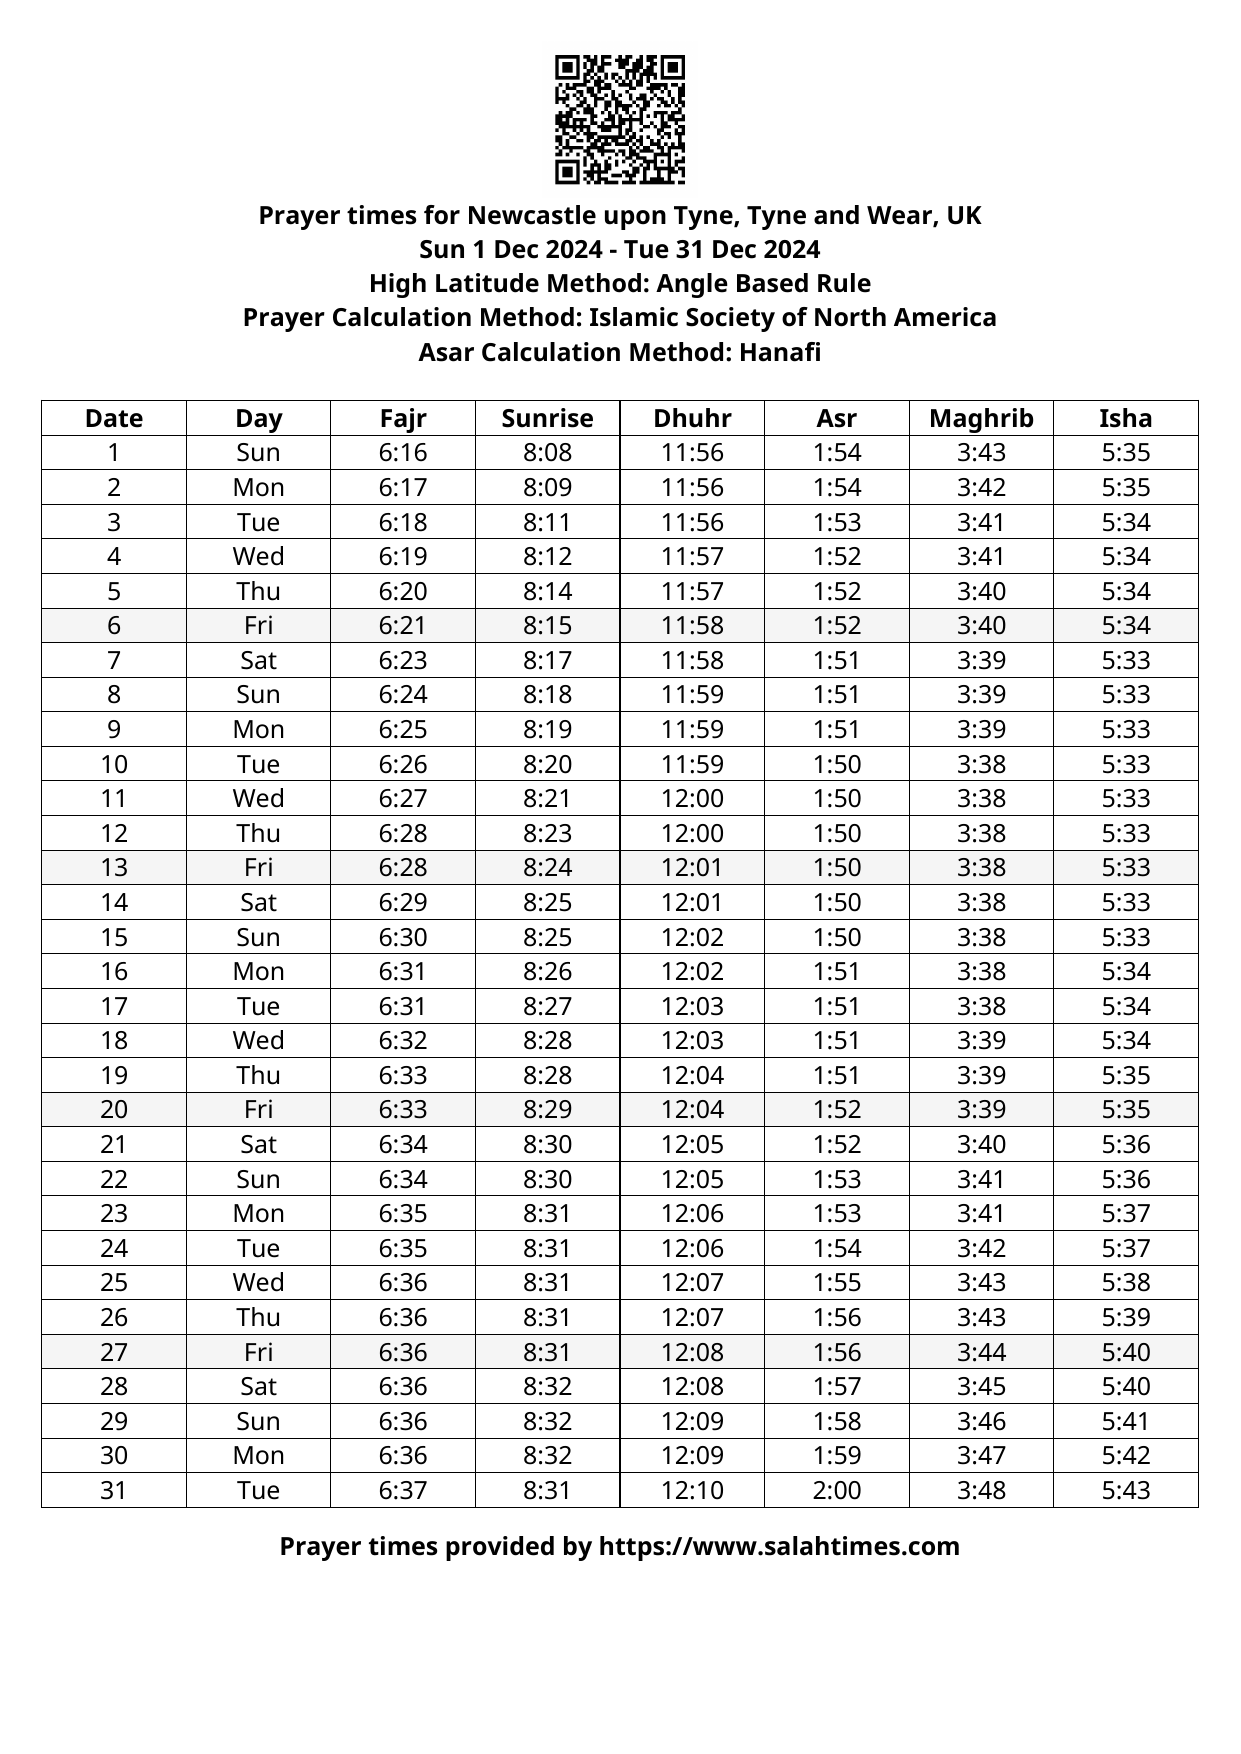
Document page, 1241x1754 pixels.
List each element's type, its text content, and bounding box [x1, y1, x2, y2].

table_cell 11:58 [621, 609, 764, 642]
table_cell 5:35 [1054, 436, 1198, 469]
table_cell 8:14 [476, 574, 619, 607]
table_cell 3:43 [910, 436, 1053, 469]
table_cell 1:50 [765, 816, 909, 849]
table_cell 8:21 [476, 781, 619, 815]
table_cell 3:46 [910, 1404, 1053, 1437]
table_cell Mon [187, 712, 330, 746]
table_cell 3:41 [910, 1162, 1053, 1195]
table_cell 6:17 [331, 470, 475, 504]
table_cell 3:38 [910, 885, 1053, 919]
table_cell 8:32 [476, 1404, 619, 1437]
table_cell Thu [187, 1058, 330, 1092]
table_cell Thu [187, 574, 330, 607]
table_cell 5:34 [1054, 1024, 1198, 1057]
text Sun 1 Dec 2024 - Tue 31 Dec 2024 [42, 232, 1198, 266]
table_cell 1:52 [765, 1127, 909, 1161]
table_cell 8:30 [476, 1162, 619, 1195]
table_cell Wed [187, 781, 330, 815]
text Asar Calculation Method: Hanafi [42, 334, 1198, 368]
table_cell 5:35 [1054, 470, 1198, 504]
table_cell 3:38 [910, 851, 1053, 884]
table_cell 26 [42, 1300, 186, 1334]
table_cell 11:56 [621, 470, 764, 504]
table_cell 3:48 [910, 1473, 1053, 1507]
table_cell 12:03 [621, 989, 764, 1022]
table_header Isha [1054, 401, 1198, 434]
table_cell 14 [42, 885, 186, 919]
table_cell 21 [42, 1127, 186, 1161]
table_cell 5:34 [1054, 539, 1198, 573]
table_header Asr [765, 401, 909, 434]
table_cell Fri [187, 1093, 330, 1126]
table_cell Sat [187, 1127, 330, 1161]
table_cell 12:02 [621, 954, 764, 988]
table_cell 3:42 [910, 1231, 1053, 1264]
table_cell 2 [42, 470, 186, 504]
table_cell 9 [42, 712, 186, 746]
table_cell Sun [187, 920, 330, 953]
table_cell 5:37 [1054, 1231, 1198, 1264]
table_cell Sat [187, 885, 330, 919]
table_cell Tue [187, 1473, 330, 1507]
table_cell 12:08 [621, 1369, 764, 1403]
table_cell 3:41 [910, 539, 1053, 573]
table_cell 12:07 [621, 1300, 764, 1334]
table_cell 6:34 [331, 1127, 475, 1161]
table_cell 6:37 [331, 1473, 475, 1507]
table_cell 5:33 [1054, 712, 1198, 746]
table_cell 5:33 [1054, 851, 1198, 884]
table_cell 12:07 [621, 1266, 764, 1299]
table_cell 11:59 [621, 747, 764, 780]
table_cell 12:04 [621, 1093, 764, 1126]
table_cell 6:28 [331, 816, 475, 849]
table_cell Fri [187, 851, 330, 884]
table_cell 1:52 [765, 609, 909, 642]
table_cell 1:58 [765, 1404, 909, 1437]
table_cell 8:18 [476, 678, 619, 711]
table_cell 12 [42, 816, 186, 849]
table_cell 12:09 [621, 1404, 764, 1437]
picture [542, 41, 699, 198]
table_header Dhuhr [621, 401, 764, 434]
table_cell 8:31 [476, 1231, 619, 1264]
table_cell Fri [187, 609, 330, 642]
table_cell 3:38 [910, 781, 1053, 815]
table_cell 3:38 [910, 816, 1053, 849]
table_cell 3:39 [910, 678, 1053, 711]
table_cell 3:39 [910, 643, 1053, 677]
table_cell 3:39 [910, 1024, 1053, 1057]
table_cell Mon [187, 1196, 330, 1230]
table_cell 8:31 [476, 1196, 619, 1230]
table_cell Sun [187, 1162, 330, 1195]
table_cell 5:33 [1054, 747, 1198, 780]
table_cell 8:11 [476, 505, 619, 538]
table_cell 6:23 [331, 643, 475, 677]
table_cell 6:27 [331, 781, 475, 815]
table_cell 5:37 [1054, 1196, 1198, 1230]
table_cell 5:33 [1054, 643, 1198, 677]
table_cell 1:52 [765, 574, 909, 607]
table_cell 3:41 [910, 505, 1053, 538]
table_cell 5:34 [1054, 954, 1198, 988]
table_cell 3:39 [910, 712, 1053, 746]
table_cell 6:36 [331, 1266, 475, 1299]
table_cell 6:35 [331, 1196, 475, 1230]
table_cell Sat [187, 643, 330, 677]
table_cell 5:33 [1054, 678, 1198, 711]
table_cell Thu [187, 816, 330, 849]
table_cell 1:51 [765, 643, 909, 677]
table_cell 8:15 [476, 609, 619, 642]
table_cell 1:50 [765, 747, 909, 780]
table_cell Wed [187, 1266, 330, 1299]
table_cell 8 [42, 678, 186, 711]
table_cell 1:53 [765, 1162, 909, 1195]
table_cell 11:56 [621, 436, 764, 469]
table_cell 6:25 [331, 712, 475, 746]
table_cell 23 [42, 1196, 186, 1230]
table_cell 12:01 [621, 885, 764, 919]
table_cell 8:27 [476, 989, 619, 1022]
table_cell 6:34 [331, 1162, 475, 1195]
table_cell 12:06 [621, 1196, 764, 1230]
table_cell 6:32 [331, 1024, 475, 1057]
table_cell 2:00 [765, 1473, 909, 1507]
table_cell 4 [42, 539, 186, 573]
table_cell 6:31 [331, 954, 475, 988]
table_cell 6:31 [331, 989, 475, 1022]
table_cell 12:08 [621, 1335, 764, 1368]
table_cell 8:29 [476, 1093, 619, 1126]
table_cell 8:23 [476, 816, 619, 849]
table_cell Fri [187, 1335, 330, 1368]
table_cell 8:19 [476, 712, 619, 746]
table_cell 3 [42, 505, 186, 538]
table_cell 1:51 [765, 989, 909, 1022]
table_cell 3:43 [910, 1300, 1053, 1334]
table_cell 11:56 [621, 505, 764, 538]
table_cell 8:08 [476, 436, 619, 469]
table_cell 3:38 [910, 747, 1053, 780]
table_cell 6:29 [331, 885, 475, 919]
table_cell 5:36 [1054, 1127, 1198, 1161]
table_cell 1:51 [765, 1058, 909, 1092]
table_cell 5:34 [1054, 574, 1198, 607]
table_cell 6:35 [331, 1231, 475, 1264]
table_cell 12:05 [621, 1162, 764, 1195]
table_cell Wed [187, 539, 330, 573]
table_cell 5:33 [1054, 781, 1198, 815]
table_cell 8:26 [476, 954, 619, 988]
table_cell 6:19 [331, 539, 475, 573]
table_cell 1:50 [765, 885, 909, 919]
table_cell 6:30 [331, 920, 475, 953]
table_cell 1:51 [765, 712, 909, 746]
table_cell 5:40 [1054, 1335, 1198, 1368]
table_header Fajr [331, 401, 475, 434]
table_cell 22 [42, 1162, 186, 1195]
table_cell Mon [187, 954, 330, 988]
table_cell 6:28 [331, 851, 475, 884]
table_cell 11:58 [621, 643, 764, 677]
table_cell 12:00 [621, 816, 764, 849]
table_cell 8:31 [476, 1335, 619, 1368]
table_cell Tue [187, 505, 330, 538]
table_cell 5:34 [1054, 609, 1198, 642]
text Prayer times provided by https://www.salahtimes.com [42, 1528, 1198, 1563]
table_cell 3:39 [910, 1093, 1053, 1126]
table_cell 8:31 [476, 1300, 619, 1334]
table_cell 6:24 [331, 678, 475, 711]
table_cell 3:41 [910, 1196, 1053, 1230]
table_cell 1:51 [765, 678, 909, 711]
table_cell Thu [187, 1300, 330, 1334]
table_cell Sun [187, 678, 330, 711]
table_cell 1:59 [765, 1439, 909, 1472]
table_cell 1:57 [765, 1369, 909, 1403]
table_cell 5:33 [1054, 816, 1198, 849]
table_cell 17 [42, 989, 186, 1022]
table_cell 3:39 [910, 1058, 1053, 1092]
table_cell 6:20 [331, 574, 475, 607]
table_cell 8:31 [476, 1266, 619, 1299]
table_cell 5:38 [1054, 1266, 1198, 1299]
table_cell 12:03 [621, 1024, 764, 1057]
table_header Maghrib [910, 401, 1053, 434]
table_cell 30 [42, 1439, 186, 1472]
table_cell Mon [187, 470, 330, 504]
table_cell 20 [42, 1093, 186, 1126]
table_cell 29 [42, 1404, 186, 1437]
text High Latitude Method: Angle Based Rule [42, 266, 1198, 300]
table_cell 6:36 [331, 1335, 475, 1368]
table_cell 24 [42, 1231, 186, 1264]
table_cell 13 [42, 851, 186, 884]
table_cell 12:00 [621, 781, 764, 815]
table_cell 11 [42, 781, 186, 815]
table_cell 12:04 [621, 1058, 764, 1092]
table_cell 6:26 [331, 747, 475, 780]
table_cell 10 [42, 747, 186, 780]
table_cell 3:45 [910, 1369, 1053, 1403]
table_cell 1:53 [765, 1196, 909, 1230]
table_cell 6:33 [331, 1093, 475, 1126]
table_cell 1:54 [765, 1231, 909, 1264]
table_cell 3:40 [910, 1127, 1053, 1161]
table_cell 12:01 [621, 851, 764, 884]
table_cell 5:40 [1054, 1369, 1198, 1403]
table_cell 1:56 [765, 1335, 909, 1368]
table_cell 6:21 [331, 609, 475, 642]
table_cell 1 [42, 436, 186, 469]
table_cell 1:50 [765, 781, 909, 815]
table_cell 6:36 [331, 1404, 475, 1437]
table_cell 8:17 [476, 643, 619, 677]
table_cell Sat [187, 1369, 330, 1403]
table_cell 3:38 [910, 954, 1053, 988]
table_cell 12:05 [621, 1127, 764, 1161]
table_cell 6:18 [331, 505, 475, 538]
table_cell 1:52 [765, 539, 909, 573]
table_cell 8:28 [476, 1058, 619, 1092]
table_cell 6:36 [331, 1439, 475, 1472]
table_cell 25 [42, 1266, 186, 1299]
table_cell Sun [187, 1404, 330, 1437]
table_cell 8:30 [476, 1127, 619, 1161]
table_cell 6 [42, 609, 186, 642]
table_cell 8:12 [476, 539, 619, 573]
table_cell 8:31 [476, 1473, 619, 1507]
table_cell 31 [42, 1473, 186, 1507]
table_cell 5:42 [1054, 1439, 1198, 1472]
table_cell 3:43 [910, 1266, 1053, 1299]
table_cell 1:53 [765, 505, 909, 538]
table_cell 3:42 [910, 470, 1053, 504]
table_cell 8:09 [476, 470, 619, 504]
table_header Sunrise [476, 401, 619, 434]
table_cell 5:43 [1054, 1473, 1198, 1507]
table_cell 12:02 [621, 920, 764, 953]
table_cell 3:47 [910, 1439, 1053, 1472]
table_cell Tue [187, 989, 330, 1022]
table_cell 5:36 [1054, 1162, 1198, 1195]
table_cell 11:59 [621, 712, 764, 746]
table_cell Wed [187, 1024, 330, 1057]
table_cell 27 [42, 1335, 186, 1368]
table_cell Tue [187, 1231, 330, 1264]
table_cell 6:16 [331, 436, 475, 469]
text Prayer times for Newcastle upon Tyne, Tyne and Wear, UK [42, 198, 1198, 232]
table_header Date [42, 401, 186, 434]
table_cell 5:33 [1054, 920, 1198, 953]
table_cell 8:32 [476, 1369, 619, 1403]
table_cell 15 [42, 920, 186, 953]
table_cell Tue [187, 747, 330, 780]
table_cell 16 [42, 954, 186, 988]
table_cell Mon [187, 1439, 330, 1472]
table_cell 1:51 [765, 954, 909, 988]
table_cell 5:39 [1054, 1300, 1198, 1334]
table_cell 5:35 [1054, 1058, 1198, 1092]
text Prayer Calculation Method: Islamic Society of North America [42, 300, 1198, 334]
table_cell 11:57 [621, 574, 764, 607]
table_cell 3:38 [910, 989, 1053, 1022]
table_cell 8:24 [476, 851, 619, 884]
table_cell 11:59 [621, 678, 764, 711]
table_cell 18 [42, 1024, 186, 1057]
table_cell 3:38 [910, 920, 1053, 953]
table_cell 11:57 [621, 539, 764, 573]
table_cell 5 [42, 574, 186, 607]
table_cell 1:55 [765, 1266, 909, 1299]
table_cell 8:20 [476, 747, 619, 780]
table_cell 5:41 [1054, 1404, 1198, 1437]
table_cell 3:40 [910, 609, 1053, 642]
table_cell 5:34 [1054, 989, 1198, 1022]
table_header Day [187, 401, 330, 434]
table_cell 6:33 [331, 1058, 475, 1092]
table_cell 3:44 [910, 1335, 1053, 1368]
table_cell 1:54 [765, 470, 909, 504]
table_cell 28 [42, 1369, 186, 1403]
table_cell 1:56 [765, 1300, 909, 1334]
table_cell 12:09 [621, 1439, 764, 1472]
table_cell Sun [187, 436, 330, 469]
table_cell 3:40 [910, 574, 1053, 607]
table_cell 5:35 [1054, 1093, 1198, 1126]
table_cell 8:28 [476, 1024, 619, 1057]
table_cell 5:34 [1054, 505, 1198, 538]
table_cell 12:10 [621, 1473, 764, 1507]
table_cell 1:51 [765, 1024, 909, 1057]
table_cell 1:54 [765, 436, 909, 469]
table_cell 6:36 [331, 1300, 475, 1334]
table_cell 12:06 [621, 1231, 764, 1264]
table_cell 8:32 [476, 1439, 619, 1472]
table_cell 1:50 [765, 920, 909, 953]
table_cell 1:50 [765, 851, 909, 884]
table_cell 19 [42, 1058, 186, 1092]
table_cell 6:36 [331, 1369, 475, 1403]
table_cell 8:25 [476, 920, 619, 953]
table_cell 1:52 [765, 1093, 909, 1126]
table_cell 8:25 [476, 885, 619, 919]
table_cell 5:33 [1054, 885, 1198, 919]
table_cell 7 [42, 643, 186, 677]
